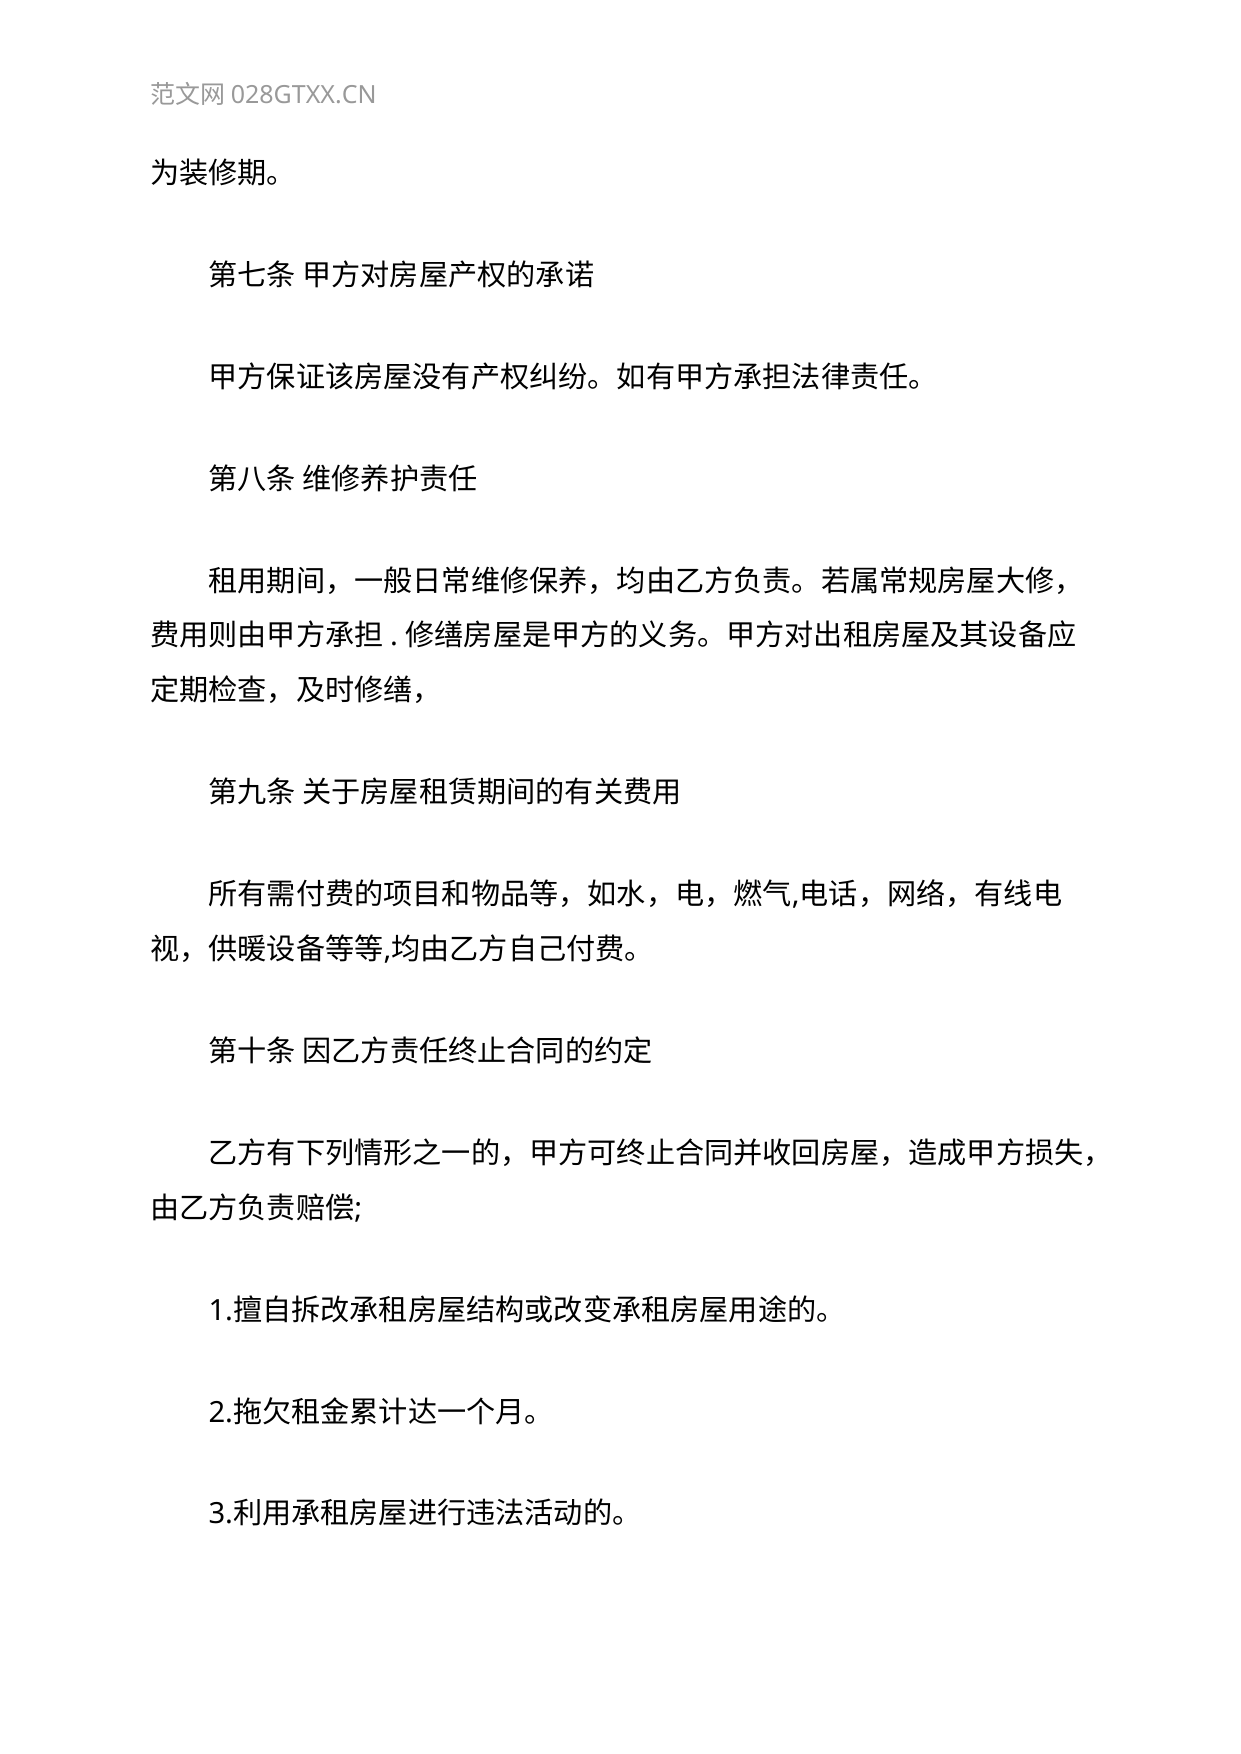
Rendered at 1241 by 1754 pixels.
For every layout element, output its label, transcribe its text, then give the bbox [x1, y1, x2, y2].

text 2.拖欠租金累计达一个月。 [150, 1388, 1090, 1431]
text 1.擅自拆改承租房屋结构或改变承租房屋用途的。 [150, 1286, 1090, 1328]
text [150, 150, 1090, 192]
text 租用期间，一般日常维修保养，均由乙方负责。若属常规房屋大修，费用则由甲方承担 . 修缮房屋是甲方的义务。甲方对出租房屋及其设备应定期检查，及时修缮， [150, 557, 1090, 709]
text 第十条 因乙方责任终止合同的约定 [150, 1027, 1090, 1070]
text 3.利用承租房屋进行违法活动的。 [150, 1490, 1090, 1532]
text 第九条 关于房屋租赁期间的有关费用 [150, 769, 1090, 811]
text 乙方有下列情形之一的，甲方可终止合同并收回房屋，造成甲方损失，由乙方负责赔偿; [150, 1129, 1090, 1227]
text 第八条 维修养护责任 [150, 455, 1090, 498]
text 甲方保证该房屋没有产权纠纷。如有甲方承担法律责任。 [150, 353, 1090, 396]
text 第七条 甲方对房屋产权的承诺 [150, 252, 1090, 294]
text 所有需付费的项目和物品等，如水，电，燃气,电话，网络，有线电视，供暖设备等等,均由乙方自己付费。 [150, 871, 1090, 968]
